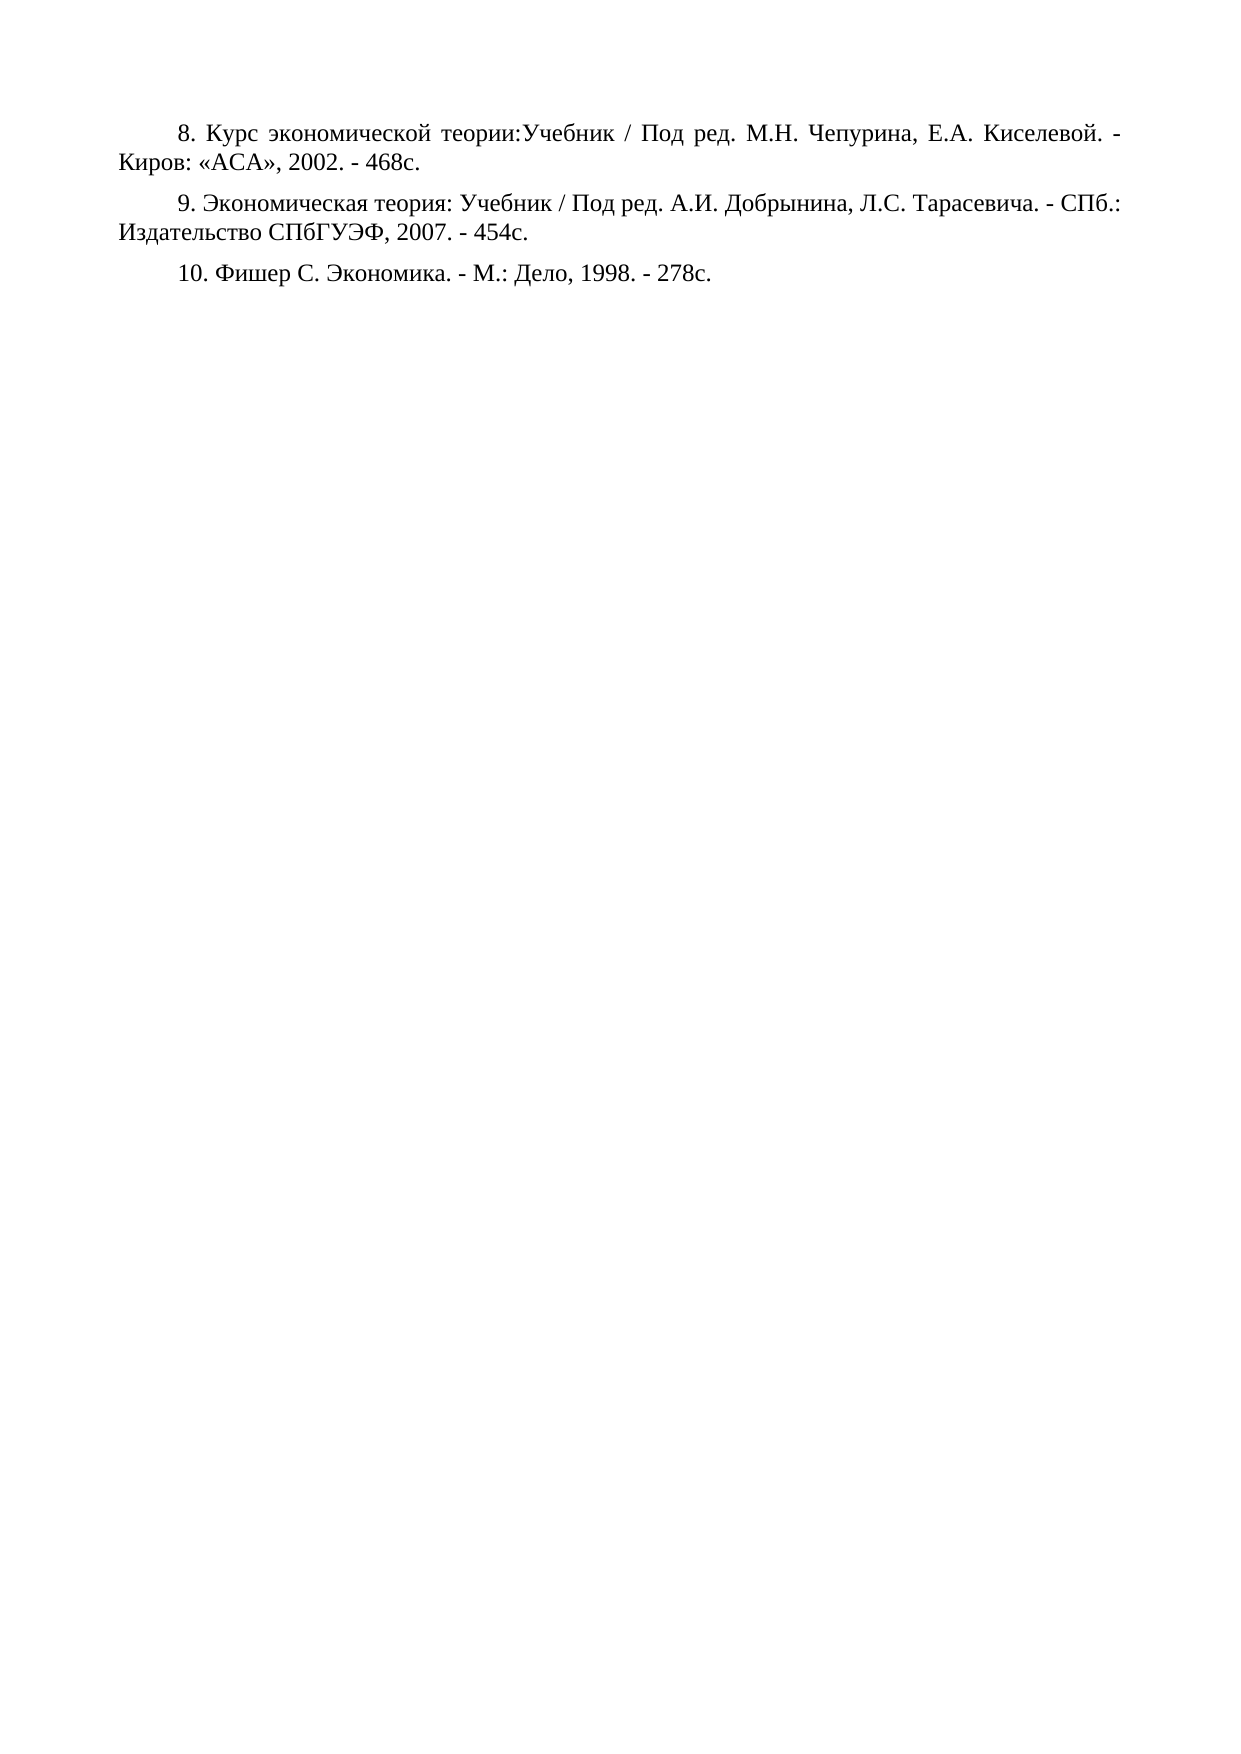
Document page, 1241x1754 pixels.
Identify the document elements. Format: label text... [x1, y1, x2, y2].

text 10. Фишер С. Экономика. - М.: Дело, 1998. - 278с. [118, 258, 1122, 287]
text 8. Курс экономической теории:Учебник / Под ред. М.Н. Чепурина, Е.А. Киселевой. - Киров: «АСА», 2002. - 468с. [118, 118, 1122, 176]
text 9. Экономическая теория: Учебник / Под ред. А.И. Добрынина, Л.С. Тарасевича. - СПб.: Издательство СПбГУЭФ, 2007. - 454с. [118, 188, 1122, 246]
